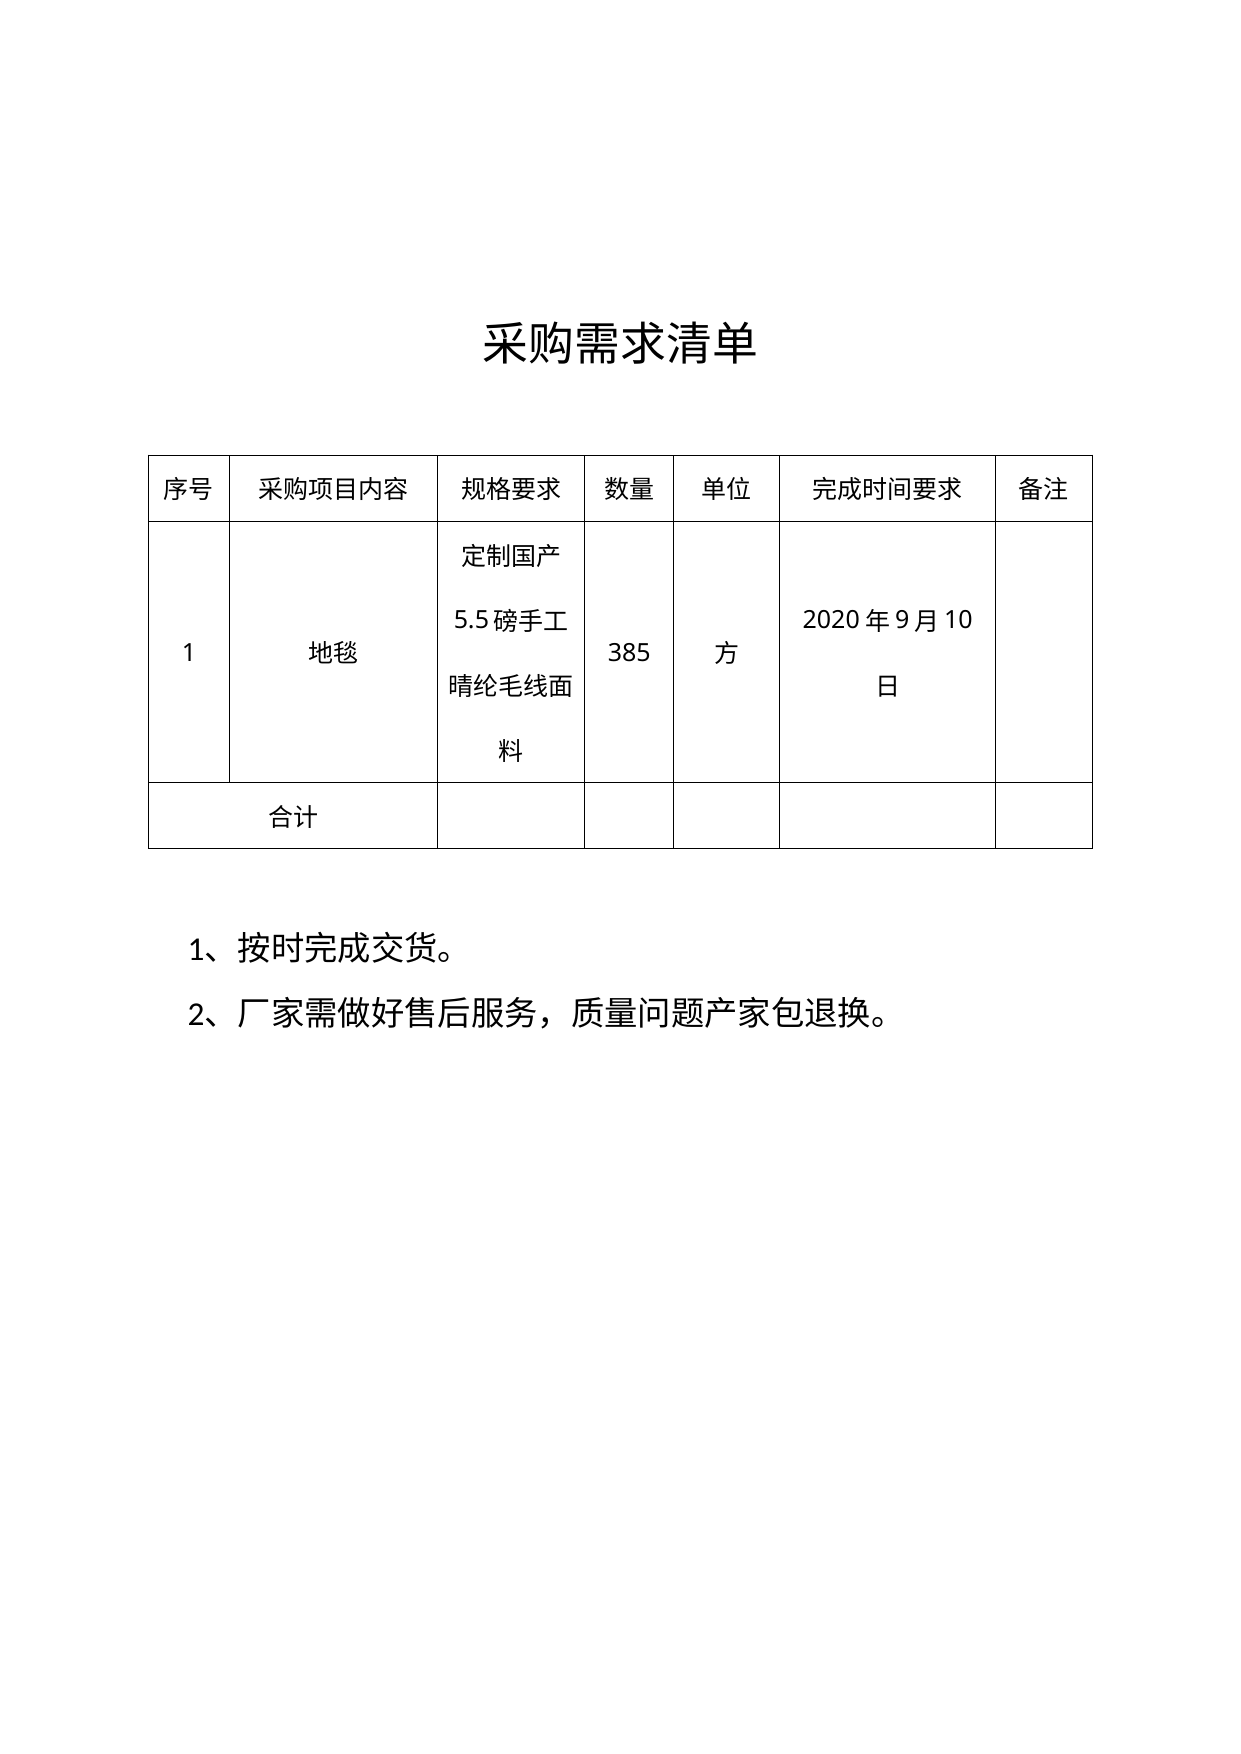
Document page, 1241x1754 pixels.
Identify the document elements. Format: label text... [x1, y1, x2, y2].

table_cell 2020年9月10日 [780, 522, 995, 782]
table_cell [585, 783, 673, 848]
table_header 数量 [585, 456, 673, 521]
table_header 规格要求 [438, 456, 584, 521]
table_cell [996, 783, 1092, 848]
table_cell 385 [585, 522, 673, 782]
table_cell 定制国产5.5磅手工晴纶毛线面料 [438, 522, 584, 782]
table_cell [674, 783, 779, 848]
text 2、厂家需做好售后服务，质量问题产家包退换。 [187, 979, 1053, 1044]
table_cell 1 [149, 522, 229, 782]
table_cell [438, 783, 584, 848]
table_cell 地毯 [230, 522, 437, 782]
table_cell [996, 522, 1092, 782]
table_header 完成时间要求 [780, 456, 995, 521]
table_header 单位 [674, 456, 779, 521]
table_cell [780, 783, 995, 848]
text 采购需求清单 [187, 292, 1053, 389]
table_header 序号 [149, 456, 229, 521]
list 1、按时完成交货。 [187, 914, 1053, 979]
table_header 备注 [996, 456, 1092, 521]
table_cell 合计 [149, 783, 437, 848]
table_cell 方 [674, 522, 779, 782]
table_header 采购项目内容 [230, 456, 437, 521]
